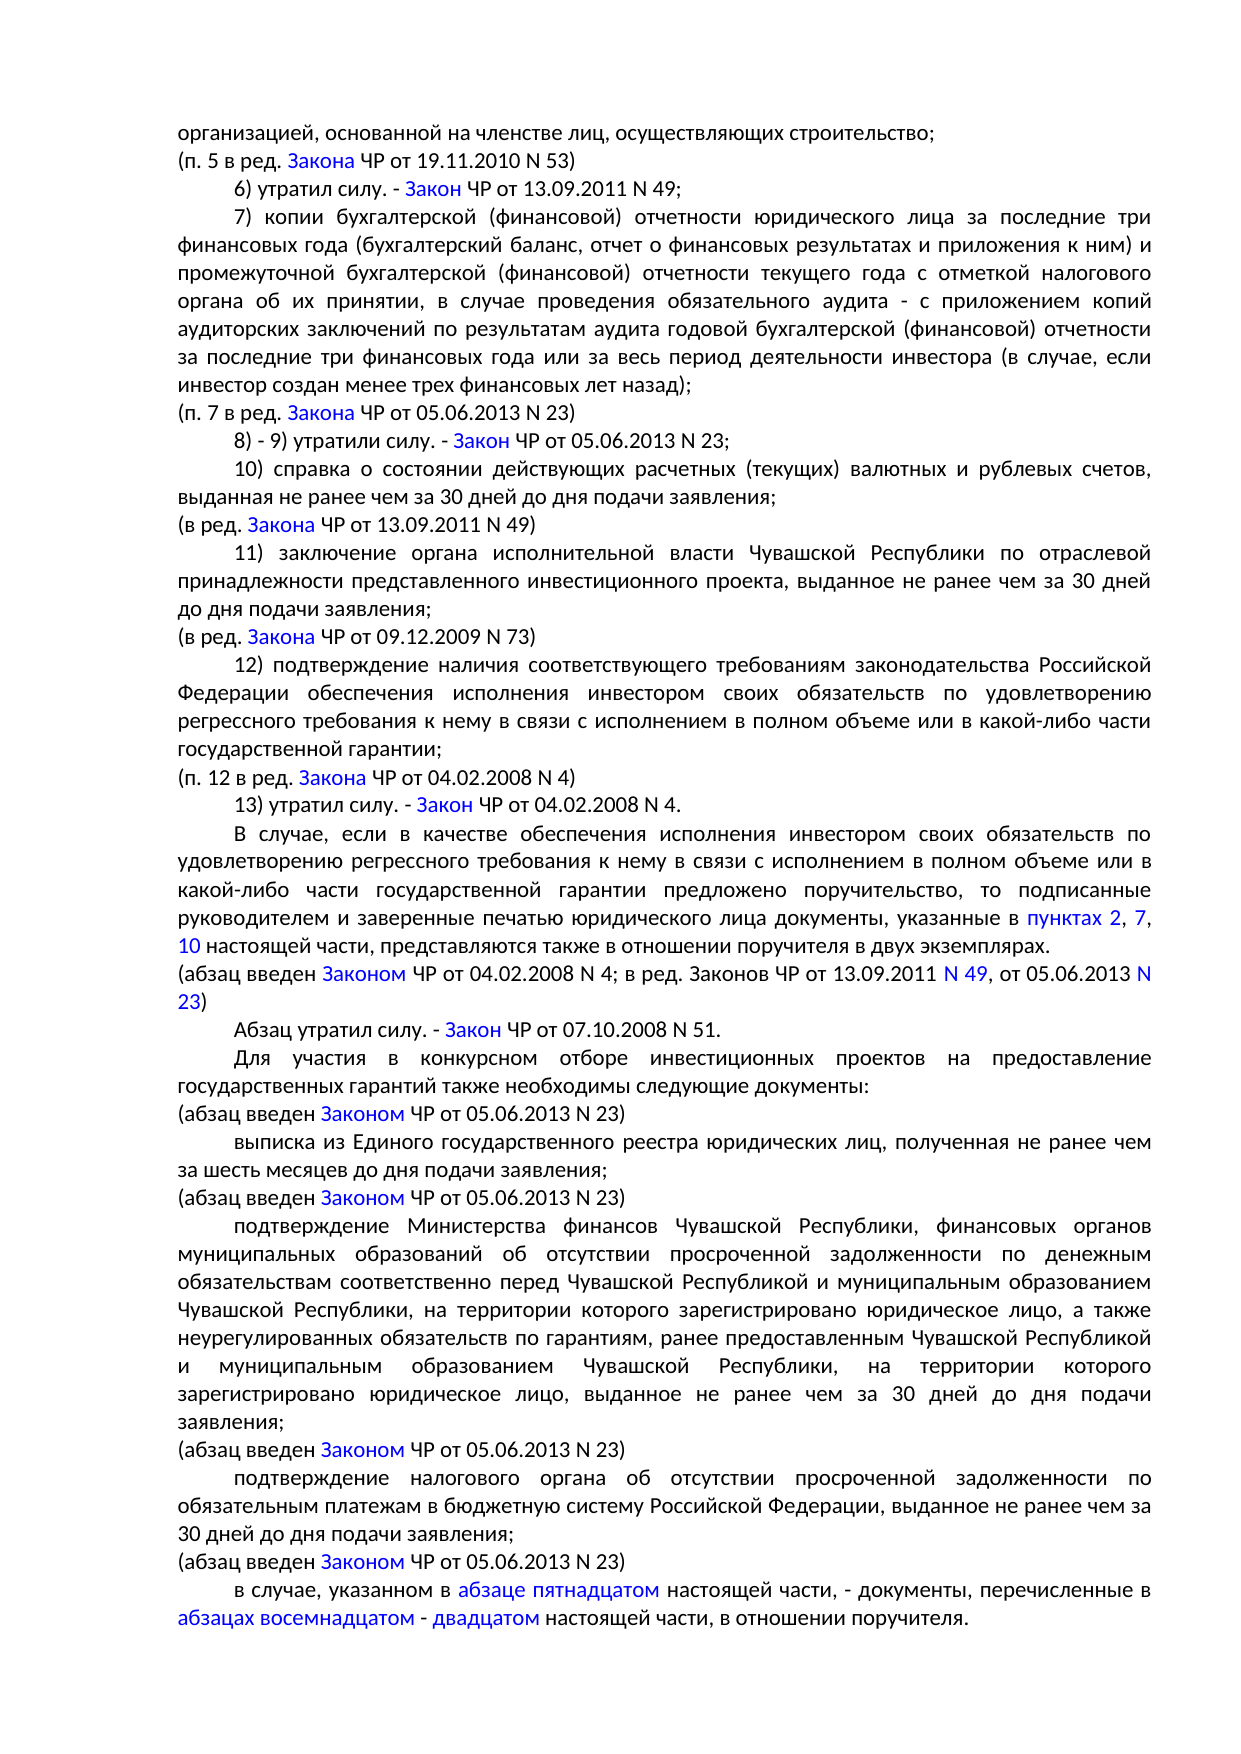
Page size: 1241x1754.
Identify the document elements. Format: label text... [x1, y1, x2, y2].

text (п. 5 в ред. Закона ЧР от 19.11.2010 N 53) [177, 146, 1152, 174]
text подтверждение Министерства финансов Чувашской Республики, финансовых органов муниципальных образований об отсутствии просроченной задолженности по денежным обязательствам соответственно перед Чувашской Республикой и муниципальным образованием Чувашской Республики, на территории которого зарегистрировано юридическое лицо, а также неурегулированных обязательств по гарантиям, ранее предоставленным Чувашской Республикой и муниципальным образованием Чувашской Республики, на территории которого зарегистрировано юридическое лицо, выданное не ранее чем за 30 дней до дня подачи заявления; [177, 1211, 1152, 1435]
text Абзац утратил силу. - Закон ЧР от 07.10.2008 N 51. [177, 1015, 1152, 1043]
text (п. 7 в ред. Закона ЧР от 05.06.2013 N 23) [177, 398, 1152, 426]
text 12) подтверждение наличия соответствующего требованиям законодательства Российской Федерации обеспечения исполнения инвестором своих обязательств по удовлетворению регрессного требования к нему в связи с исполнением в полном объеме или в какой-либо части государственной гарантии; [177, 651, 1152, 763]
text (абзац введен Законом ЧР от 05.06.2013 N 23) [177, 1099, 1152, 1127]
text 7) копии бухгалтерской (финансовой) отчетности юридического лица за последние три финансовых года (бухгалтерский баланс, отчет о финансовых результатах и приложения к ним) и промежуточной бухгалтерской (финансовой) отчетности текущего года с отметкой налогового органа об их принятии, в случае проведения обязательного аудита - с приложением копий аудиторских заключений по результатам аудита годовой бухгалтерской (финансовой) отчетности за последние три финансовых года или за весь период деятельности инвестора (в случае, если инвестор создан менее трех финансовых лет назад); [177, 202, 1152, 398]
text 10) справка о состоянии действующих расчетных (текущих) валютных и рублевых счетов, выданная не ранее чем за 30 дней до дня подачи заявления; [177, 454, 1152, 510]
text Для участия в конкурсном отборе инвестиционных проектов на предоставление государственных гарантий также необходимы следующие документы: [177, 1043, 1152, 1099]
text (в ред. Закона ЧР от 09.12.2009 N 73) [177, 622, 1152, 651]
text 8) - 9) утратили силу. - Закон ЧР от 05.06.2013 N 23; [177, 426, 1152, 454]
text (в ред. Закона ЧР от 13.09.2011 N 49) [177, 510, 1152, 538]
text В случае, если в качестве обеспечения исполнения инвестором своих обязательств по удовлетворению регрессного требования к нему в связи с исполнением в полном объеме или в какой-либо части государственной гарантии предложено поручительство, то подписанные руководителем и заверенные печатью юридического лица документы, указанные в пунктах 2, 7, 10 настоящей части, представляются также в отношении поручителя в двух экземплярах. [177, 819, 1152, 959]
text в случае, указанном в абзаце пятнадцатом настоящей части, - документы, перечисленные в абзацах восемнадцатом - двадцатом настоящей части, в отношении поручителя. [177, 1575, 1152, 1631]
text (абзац введен Законом ЧР от 05.06.2013 N 23) [177, 1547, 1152, 1575]
text (абзац введен Законом ЧР от 04.02.2008 N 4; в ред. Законов ЧР от 13.09.2011 N 49, от 05.06.2013 N 23) [177, 959, 1152, 1015]
text 11) заключение органа исполнительной власти Чувашской Республики по отраслевой принадлежности представленного инвестиционного проекта, выданное не ранее чем за 30 дней до дня подачи заявления; [177, 538, 1152, 622]
text (п. 12 в ред. Закона ЧР от 04.02.2008 N 4) [177, 763, 1152, 791]
text 13) утратил силу. - Закон ЧР от 04.02.2008 N 4. [177, 791, 1152, 819]
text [177, 118, 1152, 146]
text (абзац введен Законом ЧР от 05.06.2013 N 23) [177, 1183, 1152, 1211]
text подтверждение налогового органа об отсутствии просроченной задолженности по обязательным платежам в бюджетную систему Российской Федерации, выданное не ранее чем за 30 дней до дня подачи заявления; [177, 1463, 1152, 1547]
text (абзац введен Законом ЧР от 05.06.2013 N 23) [177, 1435, 1152, 1463]
text выписка из Единого государственного реестра юридических лиц, полученная не ранее чем за шесть месяцев до дня подачи заявления; [177, 1127, 1152, 1183]
text 6) утратил силу. - Закон ЧР от 13.09.2011 N 49; [177, 174, 1152, 202]
